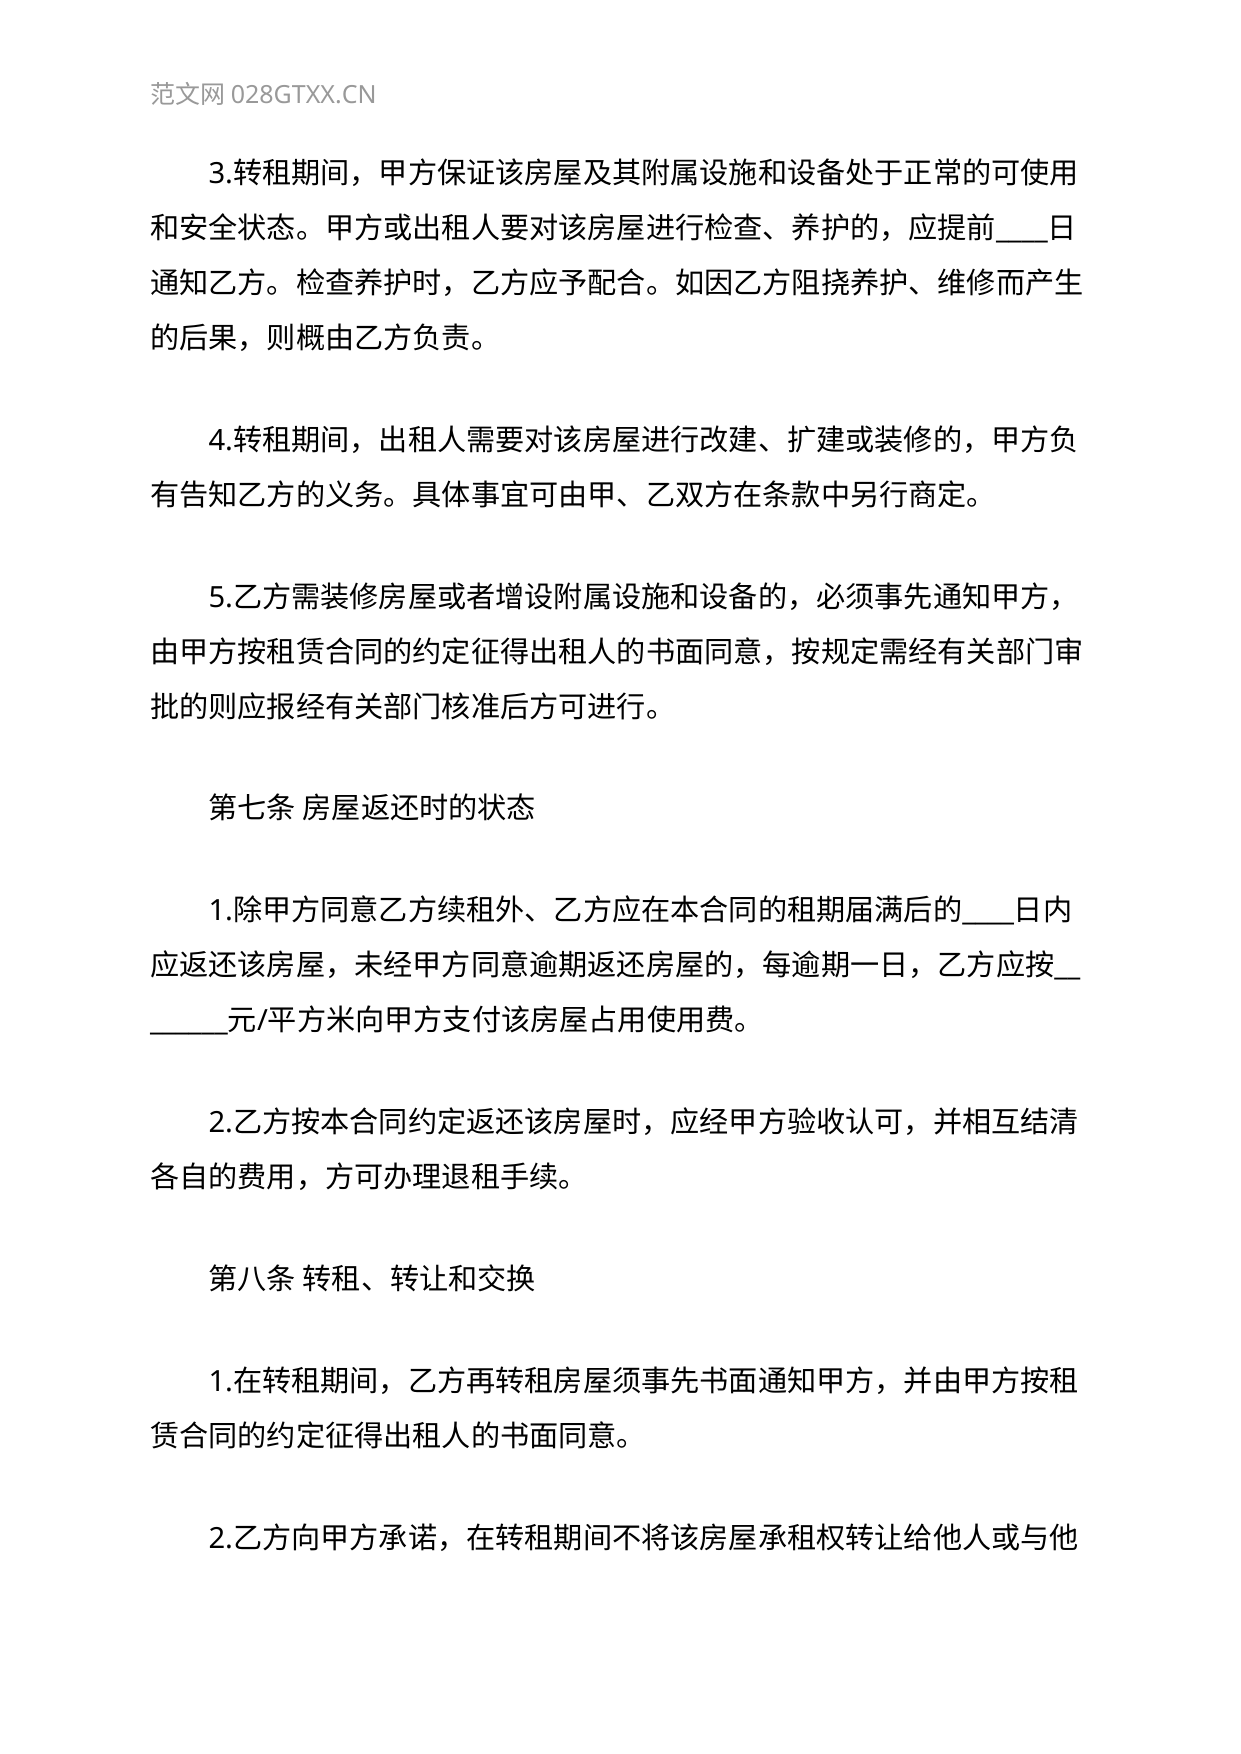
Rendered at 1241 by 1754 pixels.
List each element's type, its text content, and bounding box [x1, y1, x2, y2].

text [150, 1514, 1090, 1557]
text 2.乙方按本合同约定返还该房屋时，应经甲方验收认可，并相互结清各自的费用，方可办理退租手续。 [150, 1099, 1090, 1196]
text 1.在转租期间，乙方再转租房屋须事先书面通知甲方，并由甲方按租赁合同的约定征得出租人的书面同意。 [150, 1357, 1090, 1455]
text 3.转租期间，甲方保证该房屋及其附属设施和设备处于正常的可使用和安全状态。甲方或出租人要对该房屋进行检查、养护的，应提前____日通知乙方。检查养护时，乙方应予配合。如因乙方阻挠养护、维修而产生的后果，则概由乙方负责。 [150, 150, 1090, 357]
text 5.乙方需装修房屋或者增设附属设施和设备的，必须事先通知甲方，由甲方按租赁合同的约定征得出租人的书面同意，按规定需经有关部门审批的则应报经有关部门核准后方可进行。 [150, 573, 1090, 726]
text 第八条 转租、转让和交换 [150, 1256, 1090, 1298]
text 4.转租期间，出租人需要对该房屋进行改建、扩建或装修的，甲方负有告知乙方的义务。具体事宜可由甲、乙双方在条款中另行商定。 [150, 417, 1090, 514]
text 1.除甲方同意乙方续租外、乙方应在本合同的租期届满后的____日内应返还该房屋，未经甲方同意逾期返还房屋的，每逾期一日，乙方应按________元/平方米向甲方支付该房屋占用使用费。 [150, 887, 1090, 1039]
text 第七条 房屋返还时的状态 [150, 785, 1090, 827]
